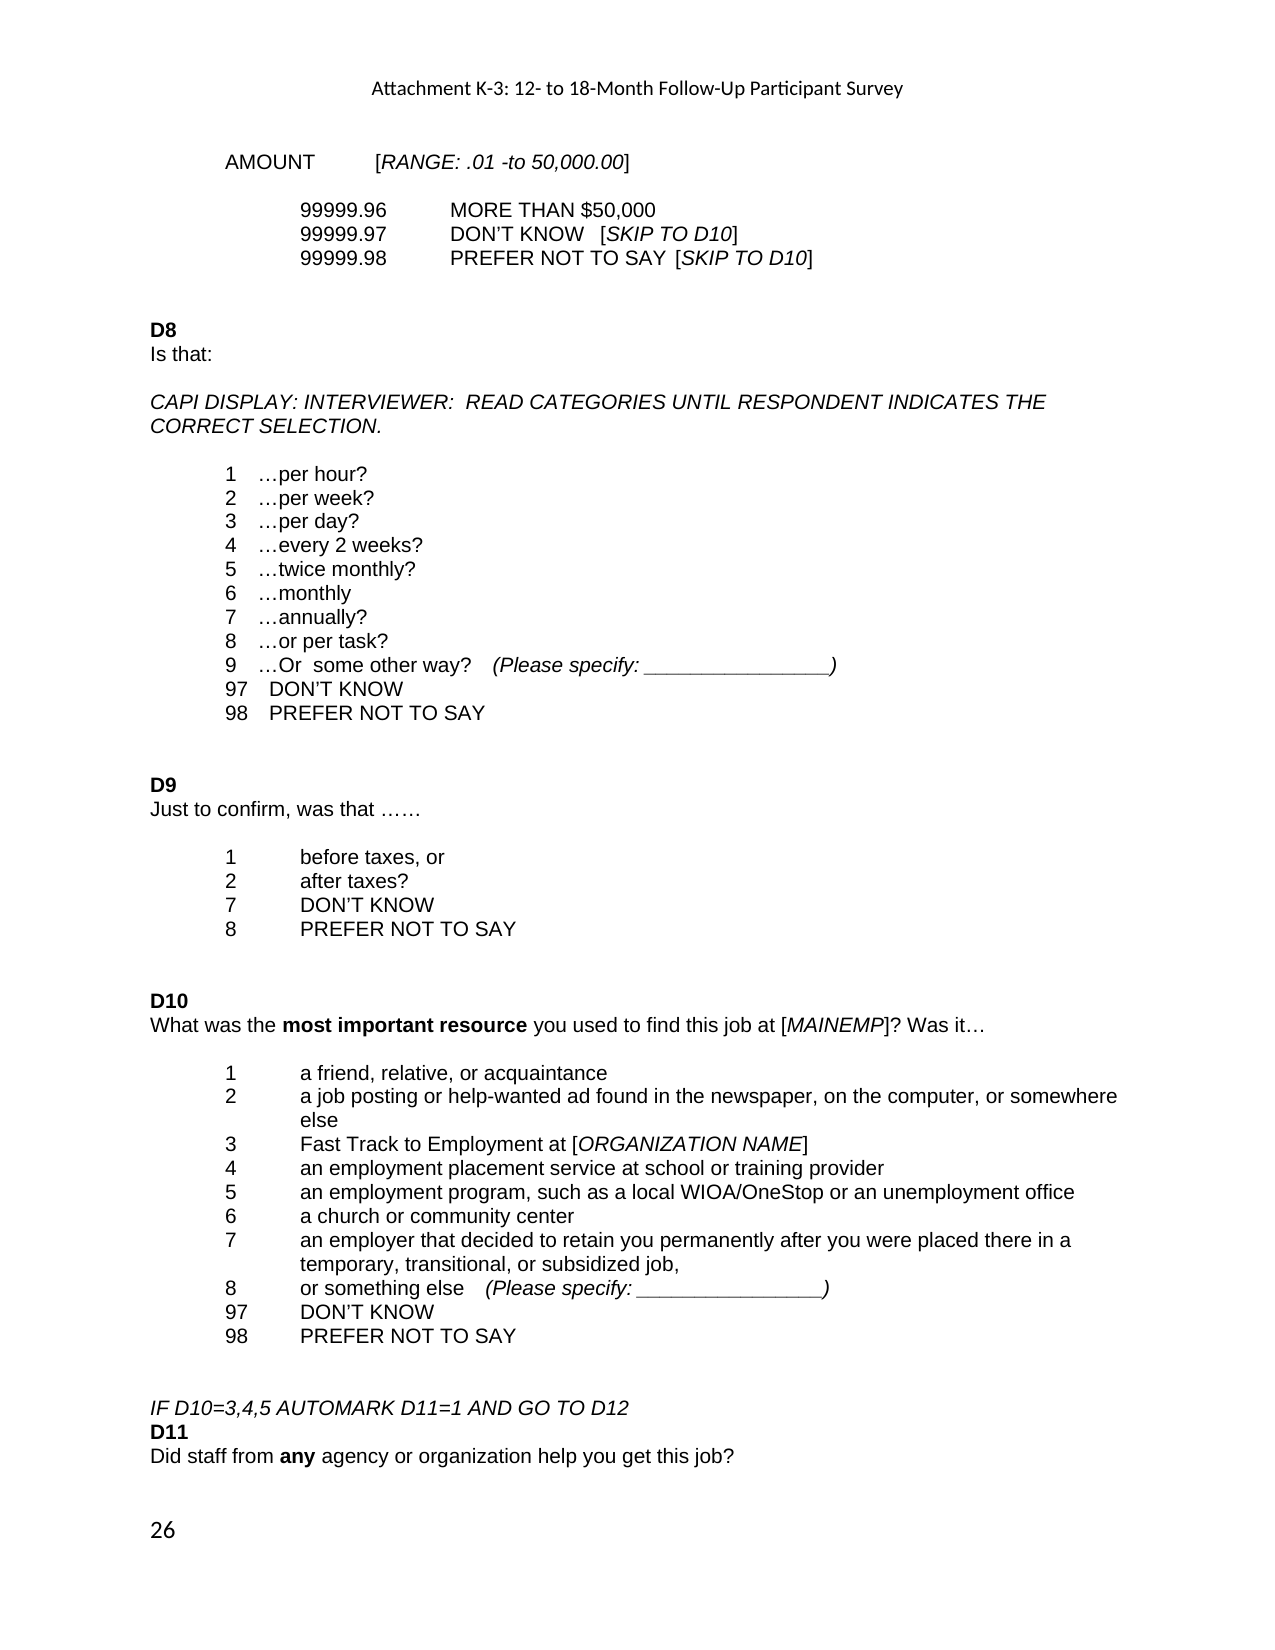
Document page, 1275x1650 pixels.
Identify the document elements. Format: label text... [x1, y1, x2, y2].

text 6 …monthly [225, 581, 1125, 605]
text D10 [150, 988, 1125, 1012]
text 97 DON’T KNOW [150, 1300, 1125, 1324]
text 99999.98 PREFER NOT TO SAY [SKIP TO D10] [225, 246, 1125, 270]
text 2 after taxes? [150, 869, 1125, 893]
text 7 …annually? [225, 605, 1125, 629]
text IF D10=3,4,5 AUTOMARK D11=1 AND GO TO D12 [150, 1396, 1125, 1420]
text D8 [150, 318, 1125, 342]
text 6 a church or community center [150, 1204, 1125, 1228]
text 99999.97 DON’T KNOW [SKIP TO D10] [225, 222, 1125, 246]
text 1 …per hour? [225, 461, 1125, 485]
text 8 PREFER NOT TO SAY [150, 917, 1125, 941]
text 3 Fast Track to Employment at [ORGANIZATION NAME] [150, 1132, 1125, 1156]
text 4 an employment placement service at school or training provider [150, 1156, 1125, 1180]
text 9 …Or some other way? (Please specify: ________________) [225, 653, 1125, 677]
text 99999.96 MORE THAN $50,000 [225, 198, 1125, 222]
text 98 PREFER NOT TO SAY [225, 701, 1125, 725]
text 2 a job posting or help-wanted ad found in the newspaper, on the computer, or somewhere else [225, 1084, 1125, 1132]
text 3 …per day? [225, 509, 1125, 533]
text 5 …twice monthly? [225, 557, 1125, 581]
text 97 DON’T KNOW [225, 677, 1125, 701]
text Just to confirm, was that …… [150, 797, 1125, 821]
text 1 a friend, relative, or acquaintance [150, 1060, 1125, 1084]
text 8 …or per task? [225, 629, 1125, 653]
text AMOUNT [RANGE: .01 -to 50,000.00] [150, 150, 1125, 174]
text What was the most important resource you used to find this job at [MAINEMP]? Was it… [150, 1012, 1125, 1036]
text Is that: [150, 342, 1125, 366]
text 7 DON’T KNOW [150, 893, 1125, 917]
text CAPI DISPLAY: INTERVIEWER: READ CATEGORIES UNTIL RESPONDENT INDICATES THE CORRECT SELECTION. [150, 389, 1125, 437]
text 8 or something else (Please specify: ________________) [150, 1276, 1125, 1300]
text 1 before taxes, or [150, 845, 1125, 869]
text D9 [150, 773, 1125, 797]
text 4 …every 2 weeks? [225, 533, 1125, 557]
text 5 an employment program, such as a local WIOA/OneStop or an unemployment office [150, 1180, 1125, 1204]
text 98 PREFER NOT TO SAY [150, 1324, 1125, 1348]
text Did staff from any agency or organization help you get this job? [150, 1444, 1125, 1468]
text 7 an employer that decided to retain you permanently after you were placed there in a temporary, transitional, or subsidized job, [225, 1228, 1125, 1276]
text D11 [150, 1420, 1125, 1444]
text 2 …per week? [225, 485, 1125, 509]
